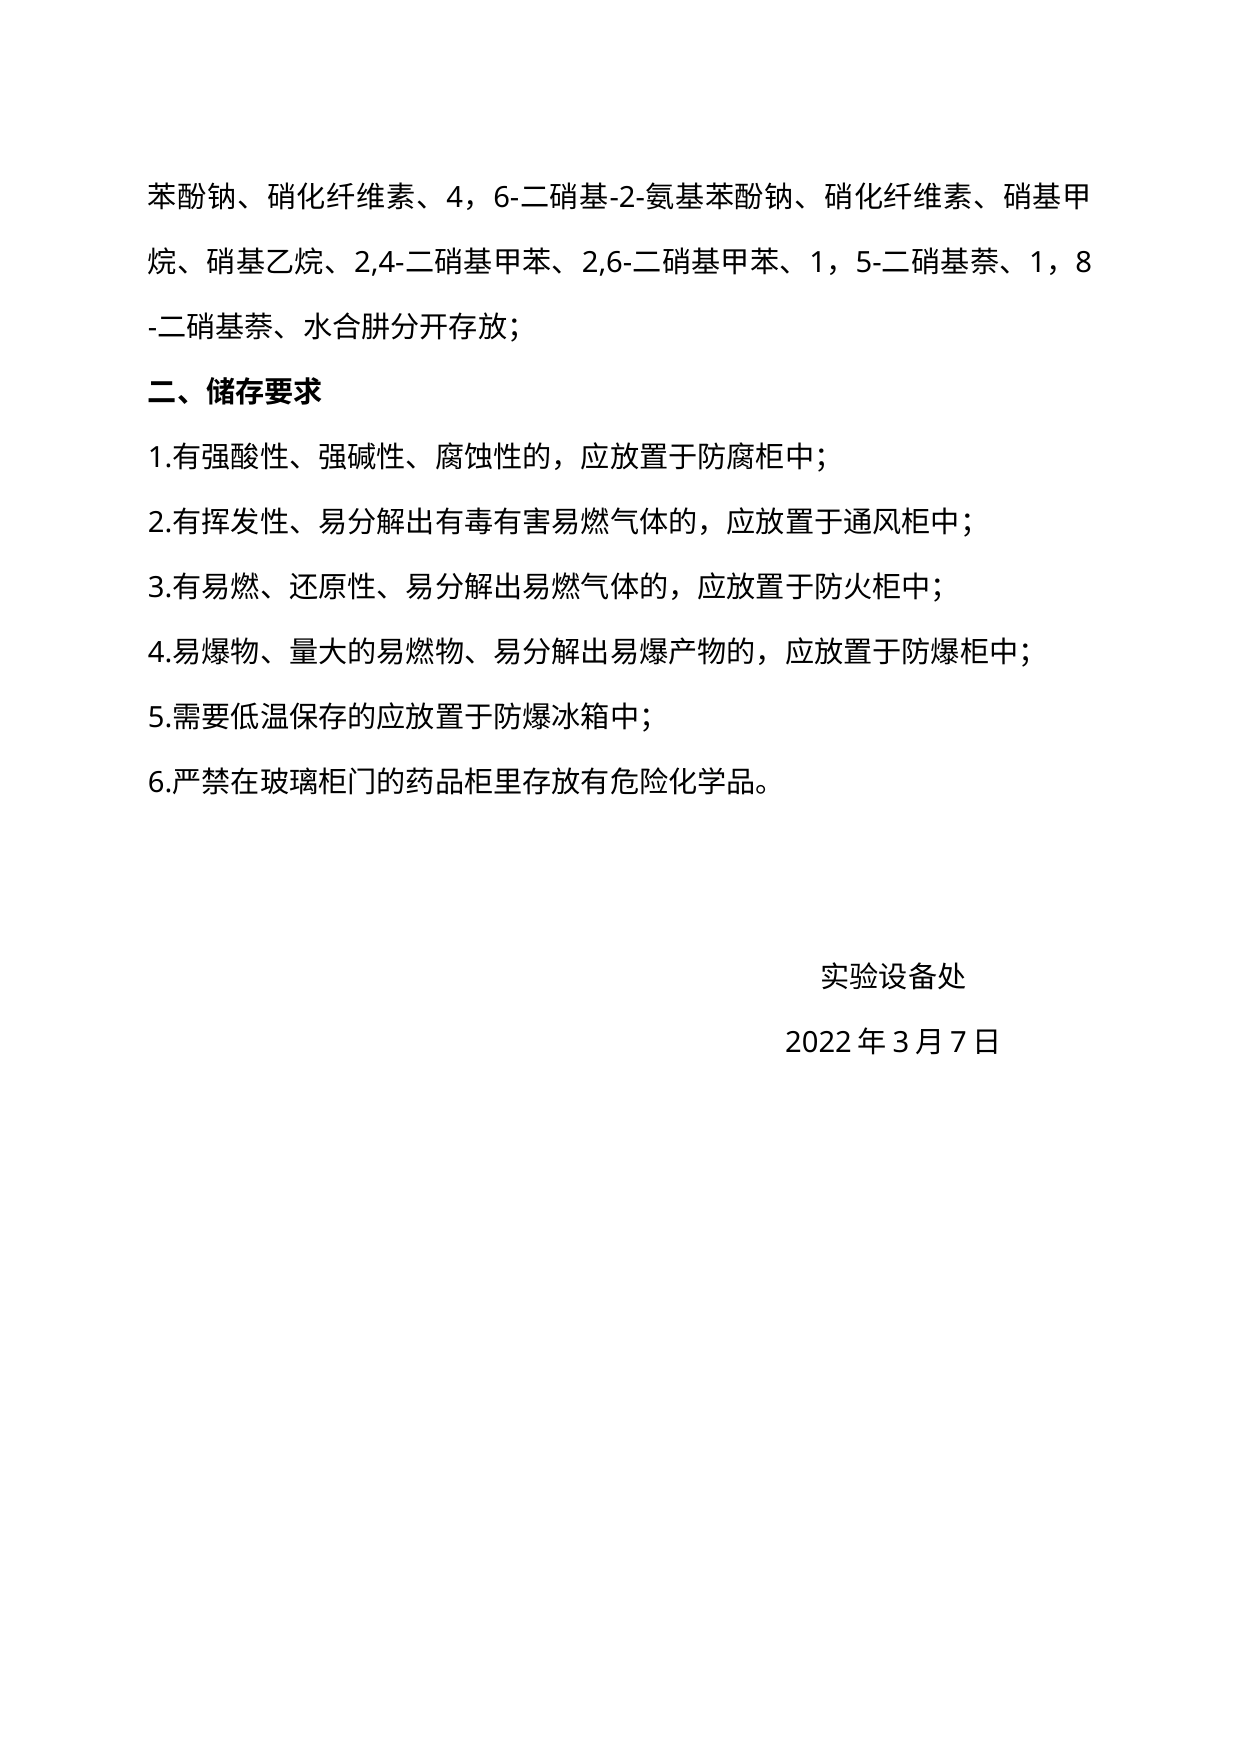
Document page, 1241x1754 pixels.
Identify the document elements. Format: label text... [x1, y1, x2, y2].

text 4.易爆物、量大的易燃物、易分解出易爆产物的，应放置于防爆柜中； [148, 617, 1092, 682]
text 5.需要低温保存的应放置于防爆冰箱中； [148, 682, 1092, 747]
text 6.严禁在玻璃柜门的药品柜里存放有危险化学品。 [148, 747, 1092, 812]
text 1.有强酸性、强碱性、腐蚀性的，应放置于防腐柜中； [148, 422, 1092, 487]
text 实验设备处 [148, 942, 1092, 1007]
text 2.有挥发性、易分解出有毒有害易燃气体的，应放置于通风柜中； [148, 487, 1092, 552]
list 储存要求 [148, 357, 1092, 422]
text 3.有易燃、还原性、易分解出易燃气体的，应放置于防火柜中； [148, 552, 1092, 617]
text 2022年3月7日 [148, 1007, 1092, 1072]
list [148, 162, 1092, 357]
